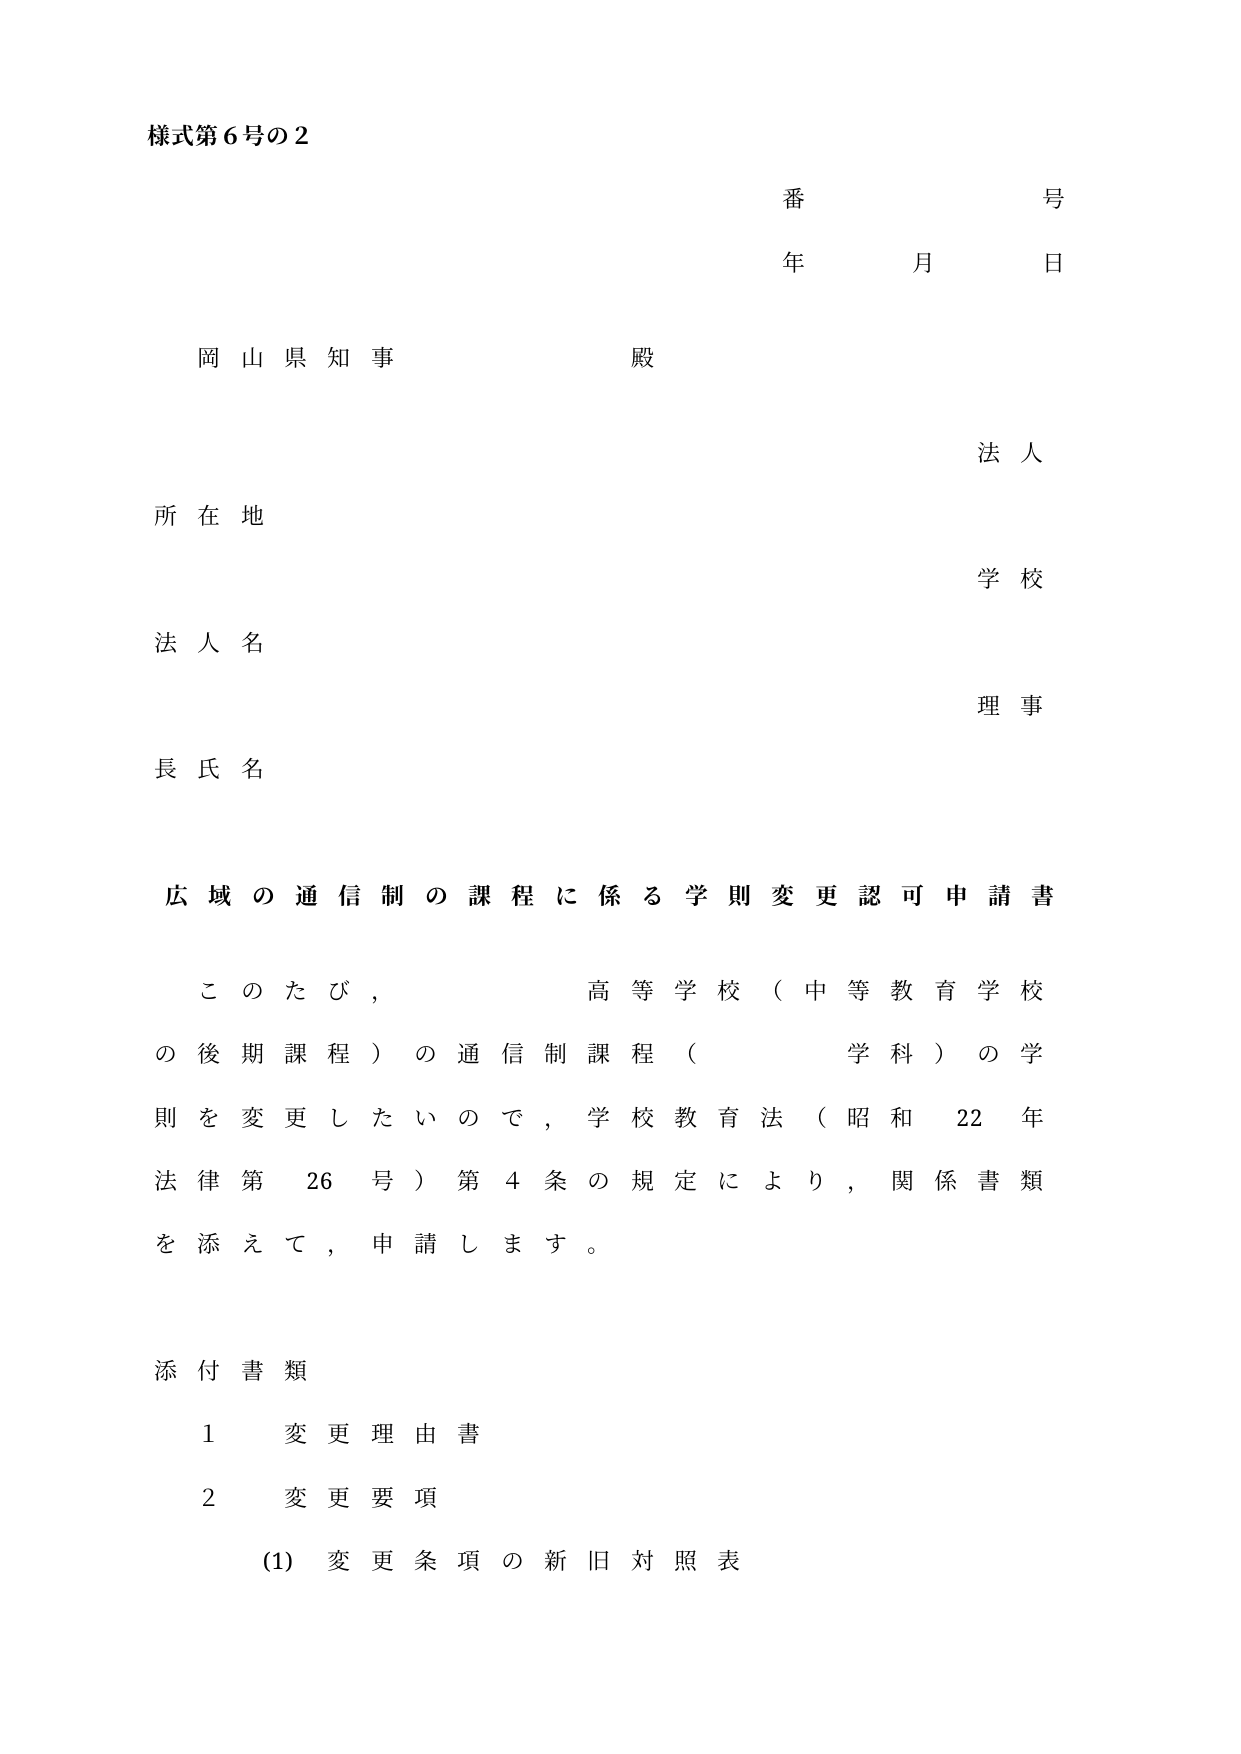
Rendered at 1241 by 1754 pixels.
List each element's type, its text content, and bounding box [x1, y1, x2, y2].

text 広域の通信制の課程に係る学則変更認可申請書 [154, 863, 1086, 926]
text １ 変更理由書 [154, 1401, 1086, 1464]
text このたび， 高等学校（中等教育学校の後期課程）の通信制課程（ 学科）の学則を変更したいので，学校教育法（昭和22年法律第26号）第４条の規定により，関係書類を添えて，申請します。 [154, 958, 1086, 1274]
text 学校法人名 [154, 546, 1086, 673]
text 年 月 日 [154, 229, 1086, 293]
text 岡山県知事 殿 [154, 324, 1086, 388]
text 添付書類 [154, 1338, 1086, 1401]
text ２ 変更要項 [154, 1464, 1086, 1528]
text 番 号 [154, 166, 1086, 229]
text 理事長氏名 [154, 673, 1086, 799]
text (1) 変更条項の新旧対照表 [154, 1528, 1086, 1591]
text 法人所在地 [154, 419, 1086, 546]
